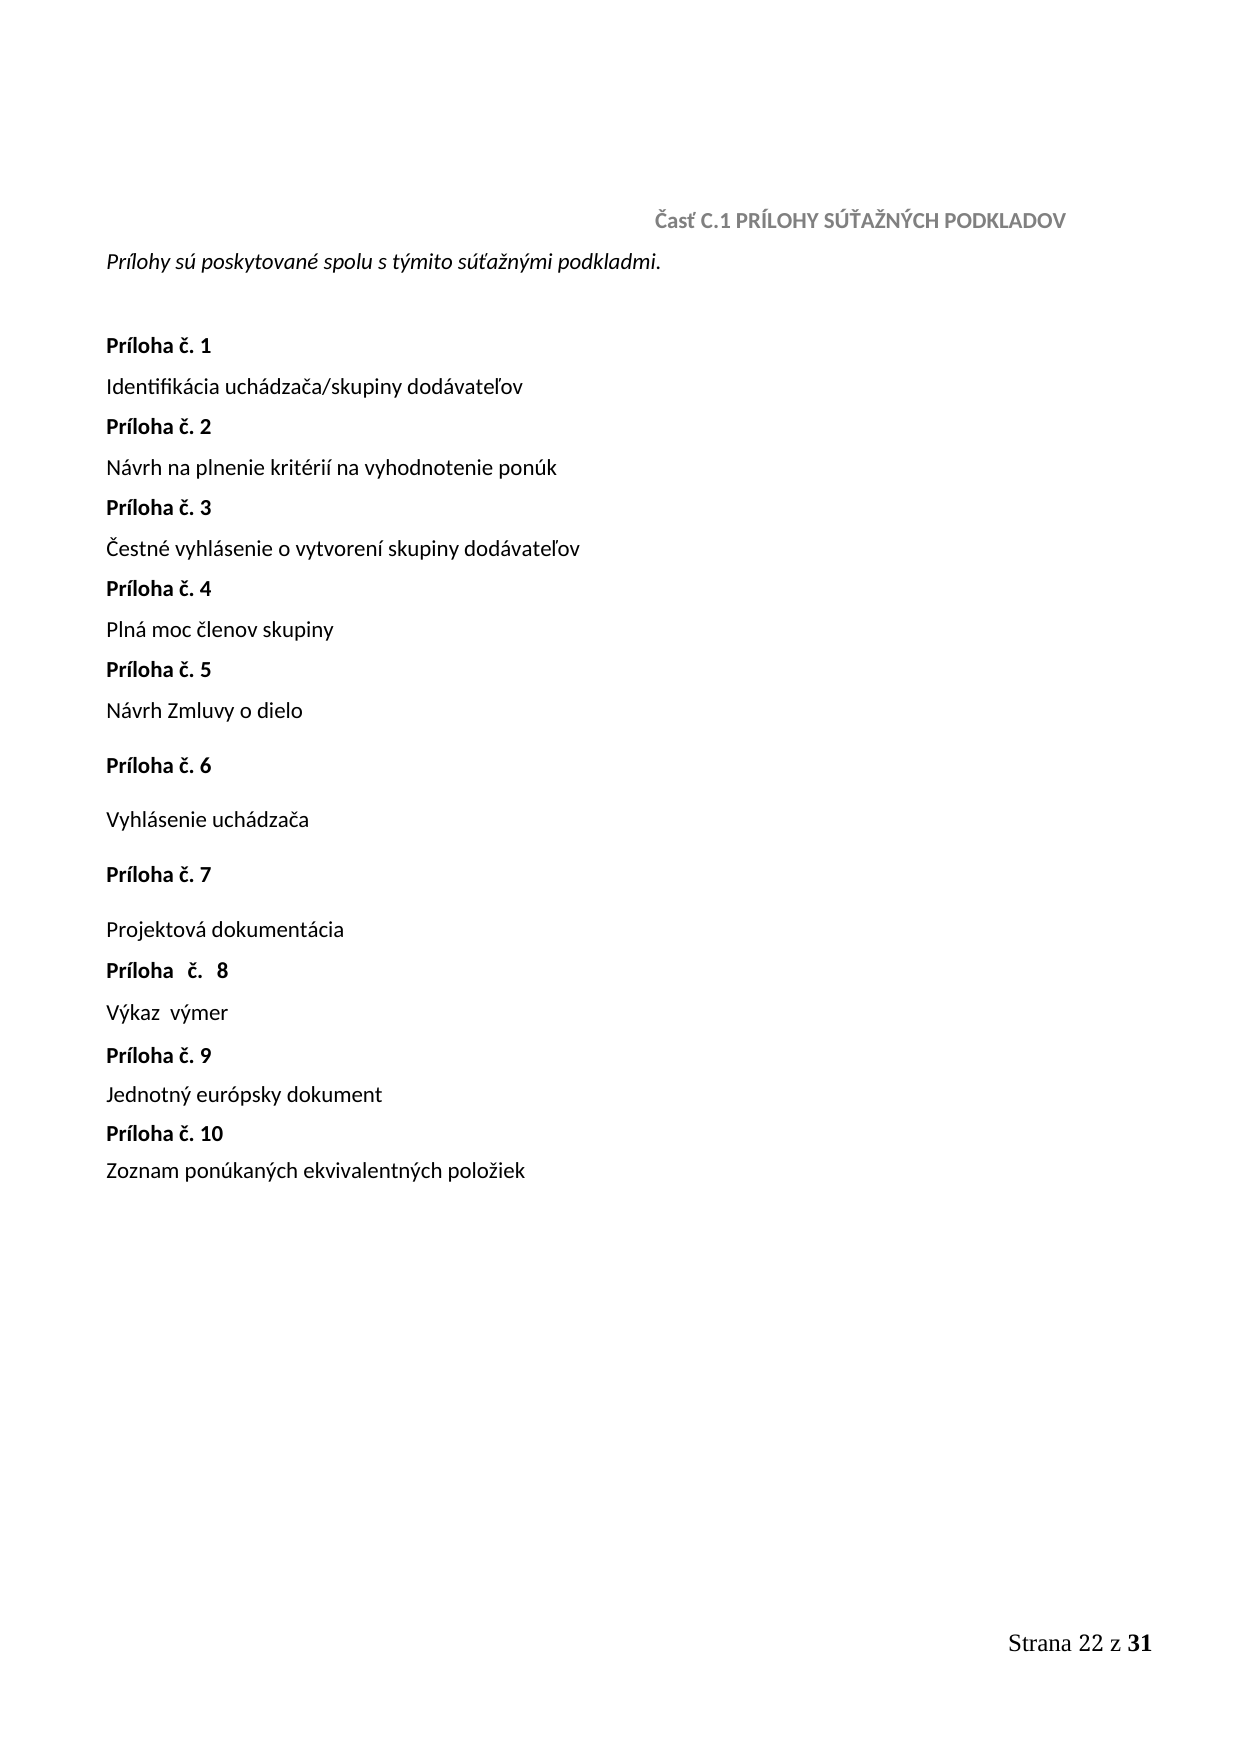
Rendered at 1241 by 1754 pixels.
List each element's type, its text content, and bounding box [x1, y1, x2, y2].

text Vyhlásenie uchádzača [106, 806, 961, 833]
text Príloha č. 10 [75, 1119, 1167, 1147]
text Príloha č. 6 [106, 751, 961, 779]
text Plná moc členov skupiny [106, 615, 1167, 643]
subtitle Príloha č. 1 [106, 331, 1167, 359]
subtitle Príloha č. 2 [106, 412, 1167, 440]
text Návrh Zmluvy o dielo [106, 696, 961, 724]
text Identifikácia uchádzača/skupiny dodávateľov [106, 372, 1167, 400]
text Príloha č. 7 [106, 860, 961, 888]
text Čestné vyhlásenie o vytvorení skupiny dodávateľov [106, 534, 1167, 562]
text Zoznam ponúkaných ekvivalentných položiek [106, 1160, 1167, 1183]
text Jednotný európsky dokument [106, 1083, 1167, 1107]
text Príloha č. 8 Výkaz výmer Príloha č. 9 [106, 956, 228, 1069]
subtitle Príloha č. 3 [106, 493, 1167, 521]
text Projektová dokumentácia [106, 915, 1167, 943]
subtitle Časť C.1 PRÍLOHY SÚŤAŽNÝCH PODKLADOV [655, 206, 1167, 234]
subtitle Príloha č. 4 [106, 574, 1167, 602]
text Návrh na plnenie kritérií na vyhodnotenie ponúk [106, 453, 1167, 481]
text Prílohy sú poskytované spolu s týmito súťažnými podkladmi. [106, 247, 1167, 275]
subtitle Príloha č. 5 [106, 656, 1167, 684]
